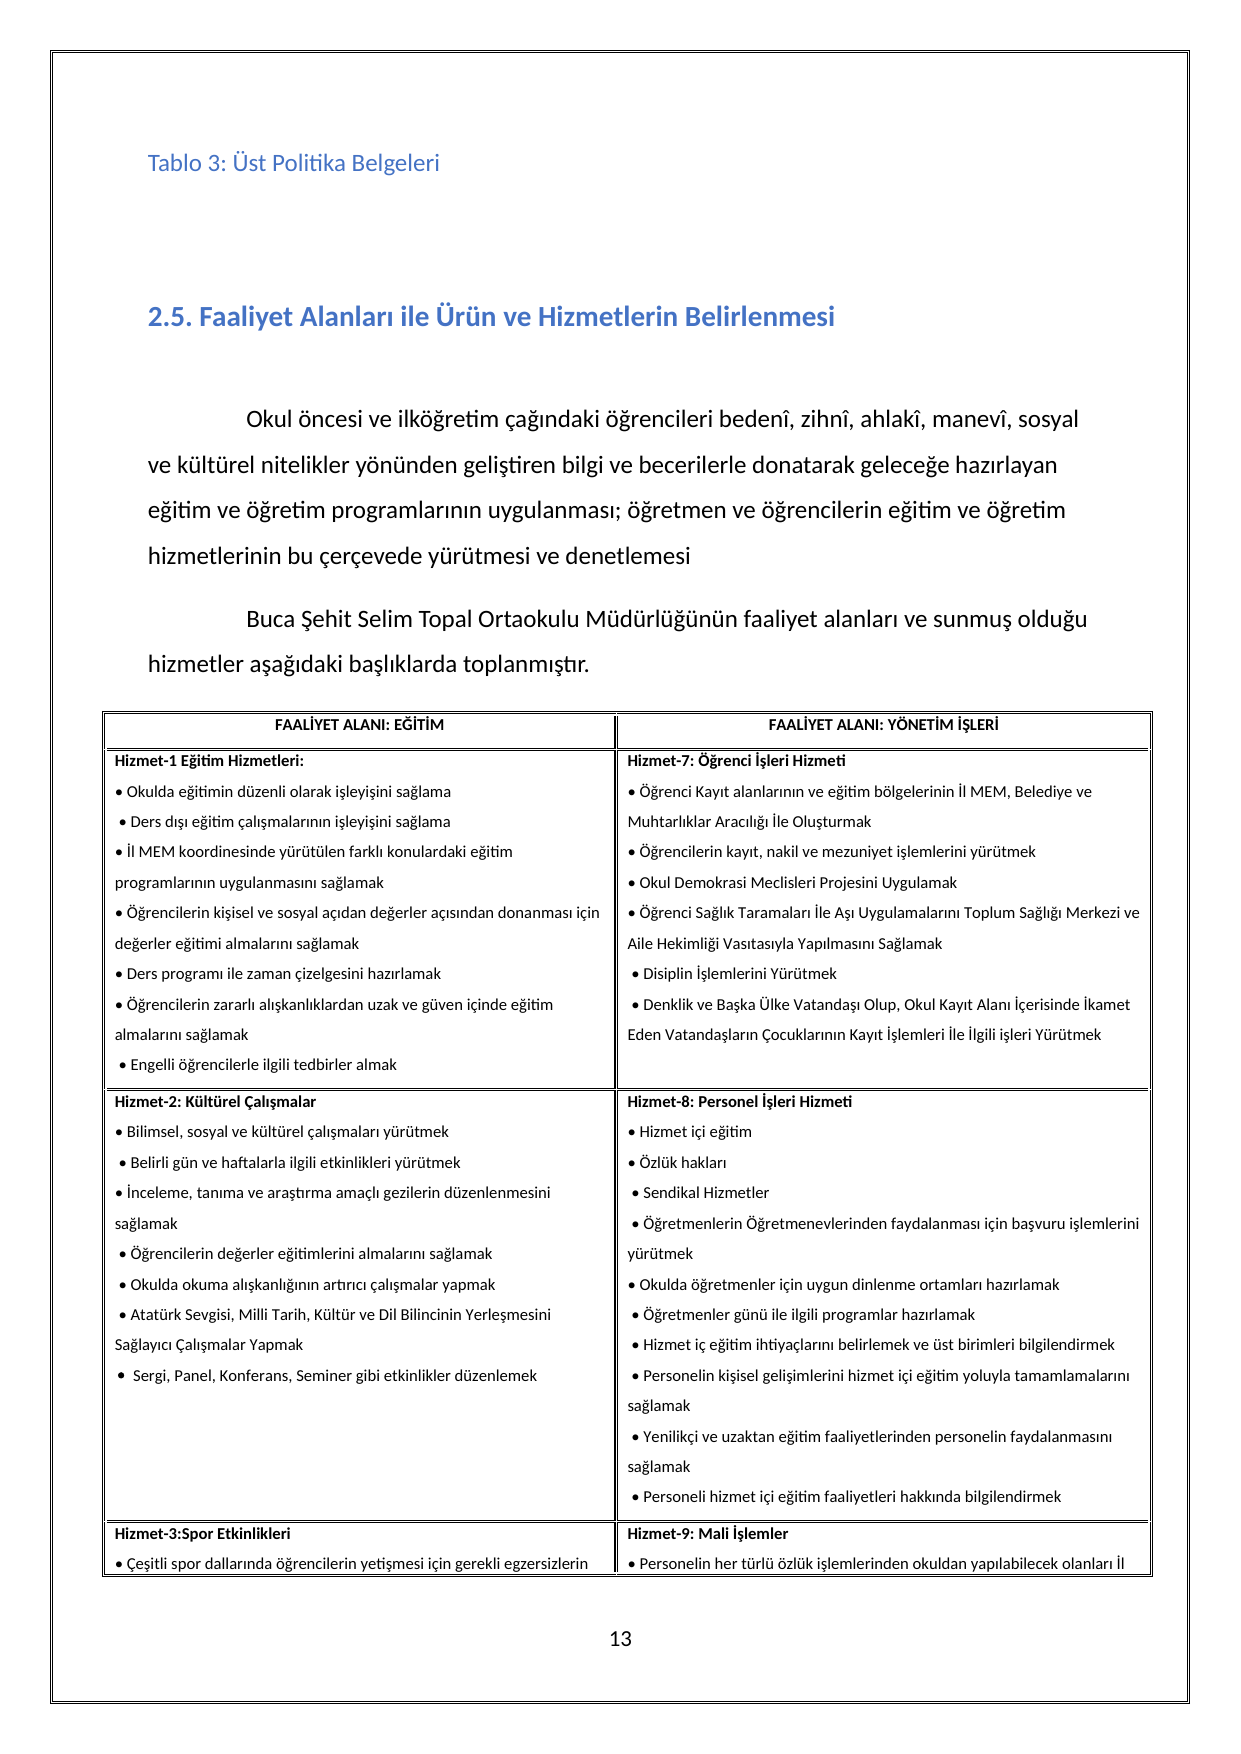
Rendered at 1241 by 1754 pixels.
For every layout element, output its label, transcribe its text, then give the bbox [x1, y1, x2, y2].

table_cell Hizmet-7: Öğrenci İşleri Hizmeti • Öğrenci Kayıt alanlarının ve eğitim bölgelerinin İl MEM, Belediye ve Muhtarlıklar Aracılığı İle Oluşturmak • Öğrencilerin kayıt, nakil ve mezuniyet işlemlerini yürütmek • Okul Demokrasi Meclisleri Projesini Uygulamak • Öğrenci Sağlık Taramaları İle Aşı Uygulamalarını Toplum Sağlığı Merkezi ve Aile Hekimliği Vasıtasıyla Yapılmasını Sağlamak • Disiplin İşlemlerini Yürütmek • Denklik ve Başka Ülke Vatandaşı Olup, Okul Kayıt Alanı İçerisinde İkamet Eden Vatandaşların Çocuklarının Kayıt İşlemleri İle İlgili işleri Yürütmek [618, 748, 1150, 1088]
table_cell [616, 1520, 1152, 1574]
text Okul öncesi ve ilköğretim çağındaki öğrencileri bedenî, zihnî, ahlakî, manevî, sosyal ve kültürel nitelikler yönünden geliştiren bilgi ve becerilerle donatarak geleceğe hazırlayan eğitim ve öğretim programlarının uygulanması; öğretmen ve öğrencilerin eğitim ve öğretim hizmetlerinin bu çerçevede yürütmesi ve denetlemesi [148, 403, 1093, 571]
table_header FAALİYET ALANI: YÖNETİM İŞLERİ [616, 714, 1150, 747]
text Tablo 3: Üst Politika Belgeleri [148, 148, 1093, 178]
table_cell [103, 1520, 616, 1574]
table_header FAALİYET ALANI: EĞİTİM [105, 714, 616, 747]
text 2.5. Faaliyet Alanları ile Ürün ve Hizmetlerin Belirlenmesi [148, 298, 1093, 334]
text Buca Şehit Selim Topal Ortaokulu Müdürlüğünün faaliyet alanları ve sunmuş olduğu hizmetler aşağıdaki başlıklarda toplanmıştır. [148, 603, 1093, 679]
table_cell Hizmet-2: Kültürel Çalışmalar • Bilimsel, sosyal ve kültürel çalışmaları yürütmek • Belirli gün ve haftalarla ilgili etkinlikleri yürütmek • İnceleme, tanıma ve araştırma amaçlı gezilerin düzenlenmesini sağlamak • Öğrencilerin değerler eğitimlerini almalarını sağlamak • Okulda okuma alışkanlığının artırıcı çalışmalar yapmak • Atatürk Sevgisi, Milli Tarih, Kültür ve Dil Bilincinin Yerleşmesini Sağlayıcı Çalışmalar Yapmak Sergi, Panel, Konferans, Seminer gibi etkinlikler düzenlemek [103, 1088, 616, 1520]
table_cell Hizmet-8: Personel İşleri Hizmeti • Hizmet içi eğitim • Özlük hakları • Sendikal Hizmetler • Öğretmenlerin Öğretmenevlerinden faydalanması için başvuru işlemlerini yürütmek • Okulda öğretmenler için uygun dinlenme ortamları hazırlamak • Öğretmenler günü ile ilgili programlar hazırlamak • Hizmet iç eğitim ihtiyaçlarını belirlemek ve üst birimleri bilgilendirmek • Personelin kişisel gelişimlerini hizmet içi eğitim yoluyla tamamlamalarını sağlamak • Yenilikçi ve uzaktan eğitim faaliyetlerinden personelin faydalanmasını sağlamak • Personeli hizmet içi eğitim faaliyetleri hakkında bilgilendirmek [616, 1088, 1152, 1520]
table_cell Hizmet-1 Eğitim Hizmetleri: • Okulda eğitimin düzenli olarak işleyişini sağlama • Ders dışı eğitim çalışmalarının işleyişini sağlama • İl MEM koordinesinde yürütülen farklı konulardaki eğitim programlarının uygulanmasını sağlamak • Öğrencilerin kişisel ve sosyal açıdan değerler açısından donanması için değerler eğitimi almalarını sağlamak • Ders programı ile zaman çizelgesini hazırlamak • Öğrencilerin zararlı alışkanlıklardan uzak ve güven içinde eğitim almalarını sağlamak • Engelli öğrencilerle ilgili tedbirler almak [105, 748, 615, 1088]
